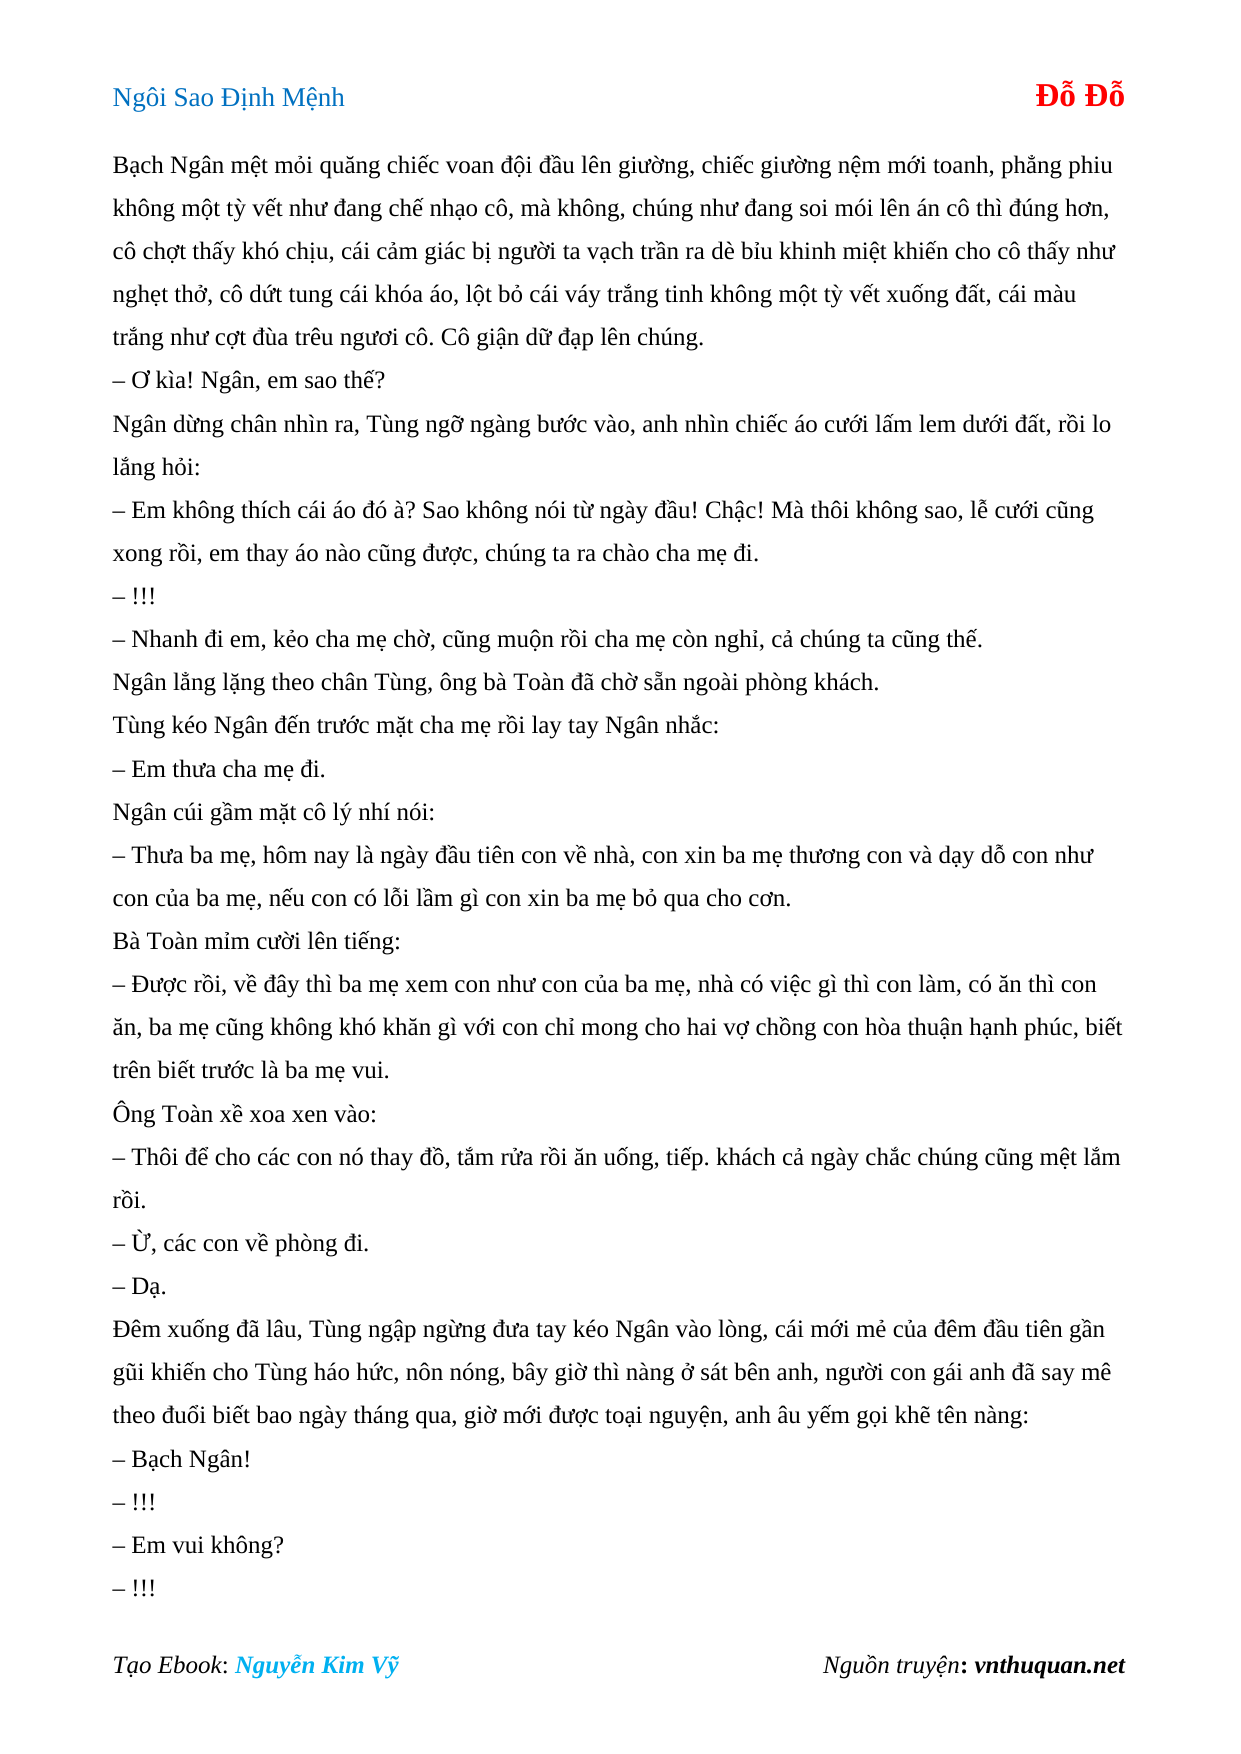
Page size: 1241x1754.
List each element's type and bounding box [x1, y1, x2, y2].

text [112, 150, 1128, 1602]
